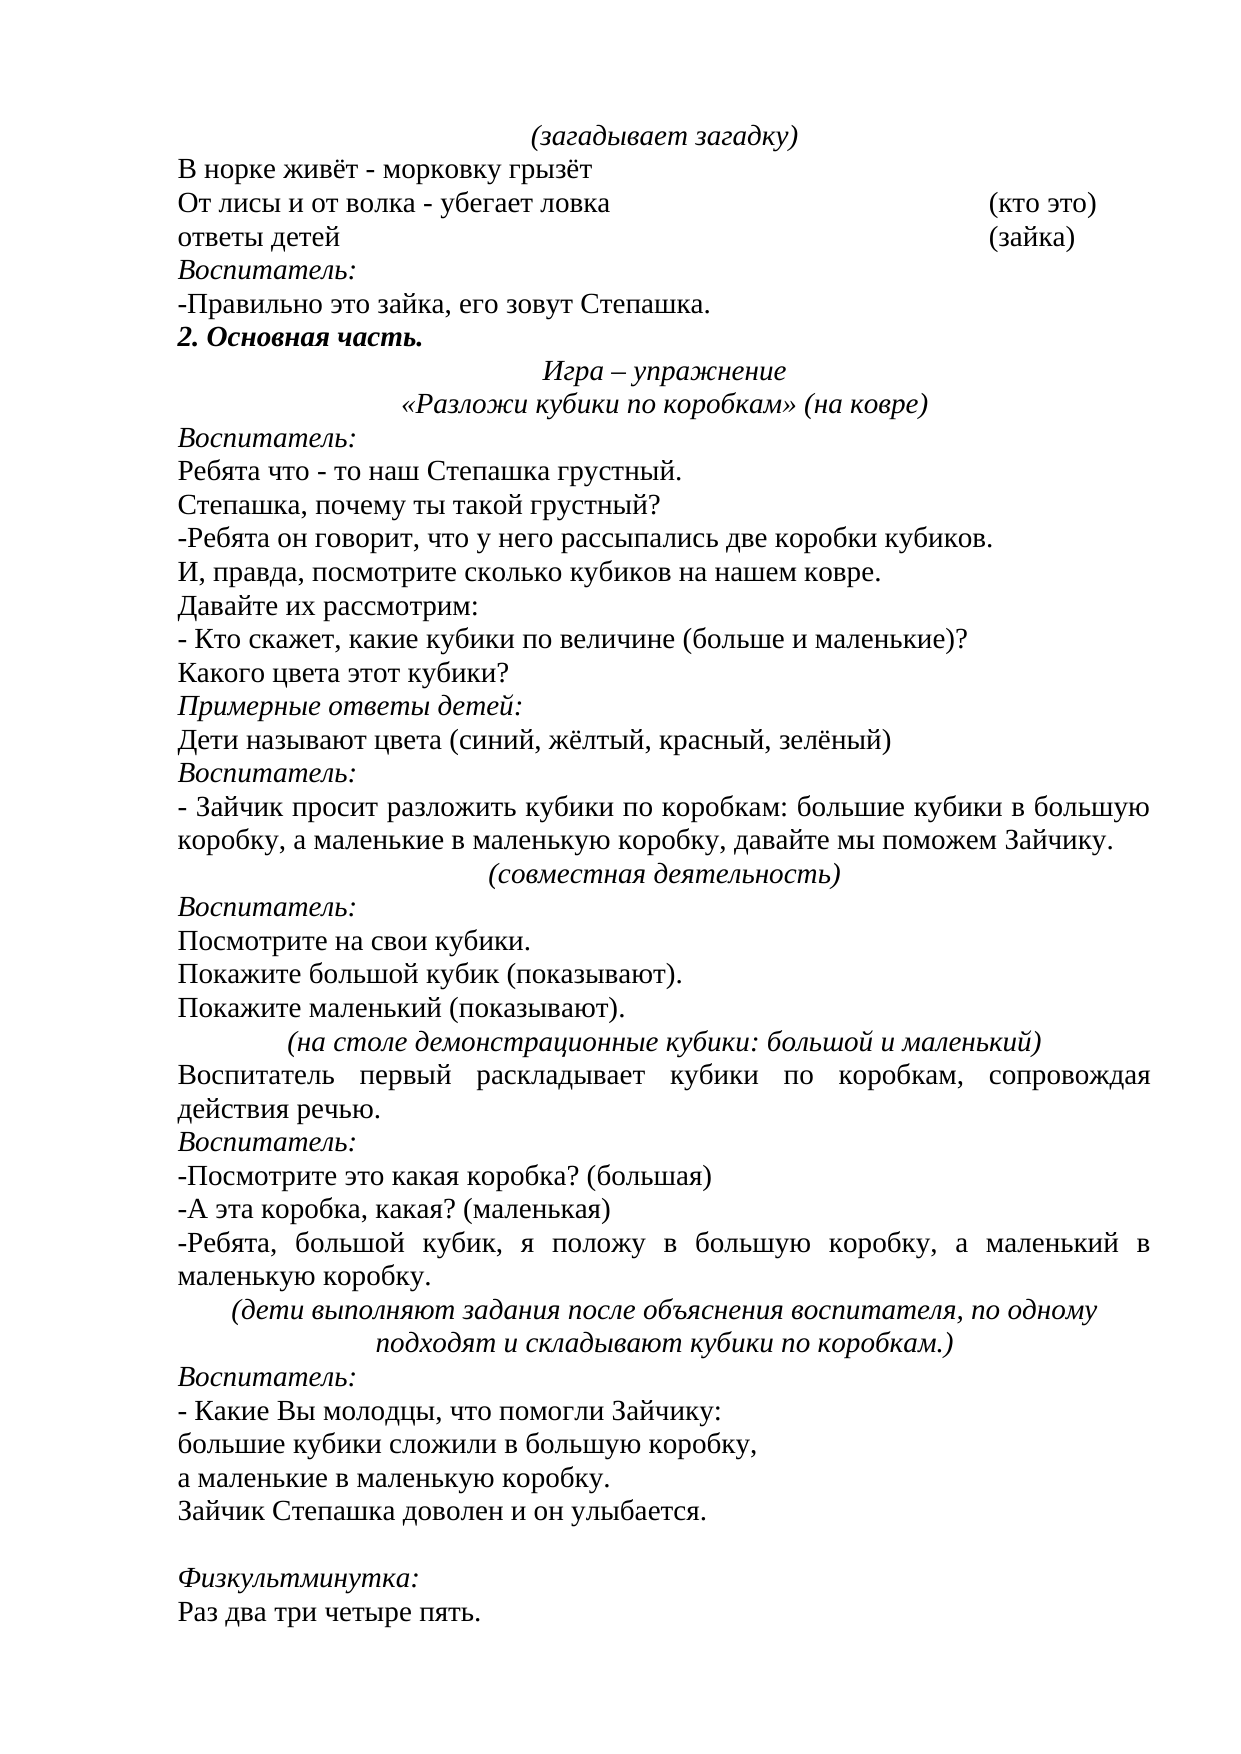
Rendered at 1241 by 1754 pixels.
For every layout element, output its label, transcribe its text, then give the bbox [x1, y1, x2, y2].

text Примерные ответы детей: [177, 688, 1152, 722]
text -А эта коробка, какая? (маленькая) [177, 1191, 1152, 1225]
text Посмотрите на свои кубики. [177, 923, 1152, 957]
text -Ребята он говорит, что у него рассыпались две коробки кубиков. [177, 521, 1152, 554]
text Воспитатель: [177, 252, 1152, 286]
text Раз два три четыре пять. [177, 1594, 1152, 1627]
text (на столе демонстрационные кубики: большой и маленький) [177, 1024, 1152, 1057]
text - Кто скажет, какие кубики по величине (больше и маленькие)? [177, 621, 1152, 655]
text В норке живёт - морковку грызёт [177, 152, 1152, 185]
text Воспитатель: [177, 420, 1152, 453]
text Воспитатель: [177, 1359, 1152, 1393]
text (дети выполняют задания после объяснения воспитателя, по одному подходят и складывают кубики по коробкам.) [177, 1292, 1152, 1359]
text -Посмотрите это какая коробка? (большая) [177, 1158, 1152, 1191]
text Покажите маленький (показывают). [177, 990, 1152, 1024]
text -Правильно это зайка, его зовут Степашка. [177, 286, 1152, 319]
text Воспитатель: [177, 889, 1152, 923]
text Давайте их рассмотрим: [177, 588, 1152, 621]
text «Разложи кубики по коробкам» (на ковре) [177, 386, 1152, 420]
text Степашка, почему ты такой грустный? [177, 487, 1152, 521]
text Игра – упражнение [177, 353, 1152, 386]
text а маленькие в маленькую коробку. [177, 1460, 1152, 1493]
text (совместная деятельность) [177, 856, 1152, 889]
text Воспитатель первый раскладывает кубики по коробкам, сопровождая действия речью. [177, 1057, 1152, 1124]
text Покажите большой кубик (показывают). [177, 957, 1152, 990]
text 2. Основная часть. [177, 319, 1152, 353]
text Зайчик Степашка доволен и он улыбается. [177, 1493, 1152, 1527]
text большие кубики сложили в большую коробку, [177, 1426, 1152, 1460]
text Физкультминутка: [177, 1560, 1152, 1594]
text - Зайчик просит разложить кубики по коробкам: большие кубики в большую коробку, а маленькие в маленькую коробку, давайте мы поможем Зайчику. [177, 789, 1152, 856]
text Воспитатель: [177, 755, 1152, 789]
text И, правда, посмотрите сколько кубиков на нашем ковре. [177, 554, 1152, 588]
text ответы детей (зайка) [177, 219, 1152, 252]
text - Какие Вы молодцы, что помогли Зайчику: [177, 1393, 1152, 1426]
text -Ребята, большой кубик, я положу в большую коробку, а маленький в маленькую коробку. [177, 1225, 1152, 1292]
text От лисы и от волка - убегает ловка (кто это) [177, 185, 1152, 219]
text Какого цвета этот кубики? [177, 655, 1152, 688]
text Дети называют цвета (синий, жёлтый, красный, зелёный) [177, 722, 1152, 755]
text Ребята что - то наш Степашка грустный. [177, 453, 1152, 487]
text (загадывает загадку) [177, 118, 1152, 152]
text Воспитатель: [177, 1124, 1152, 1158]
